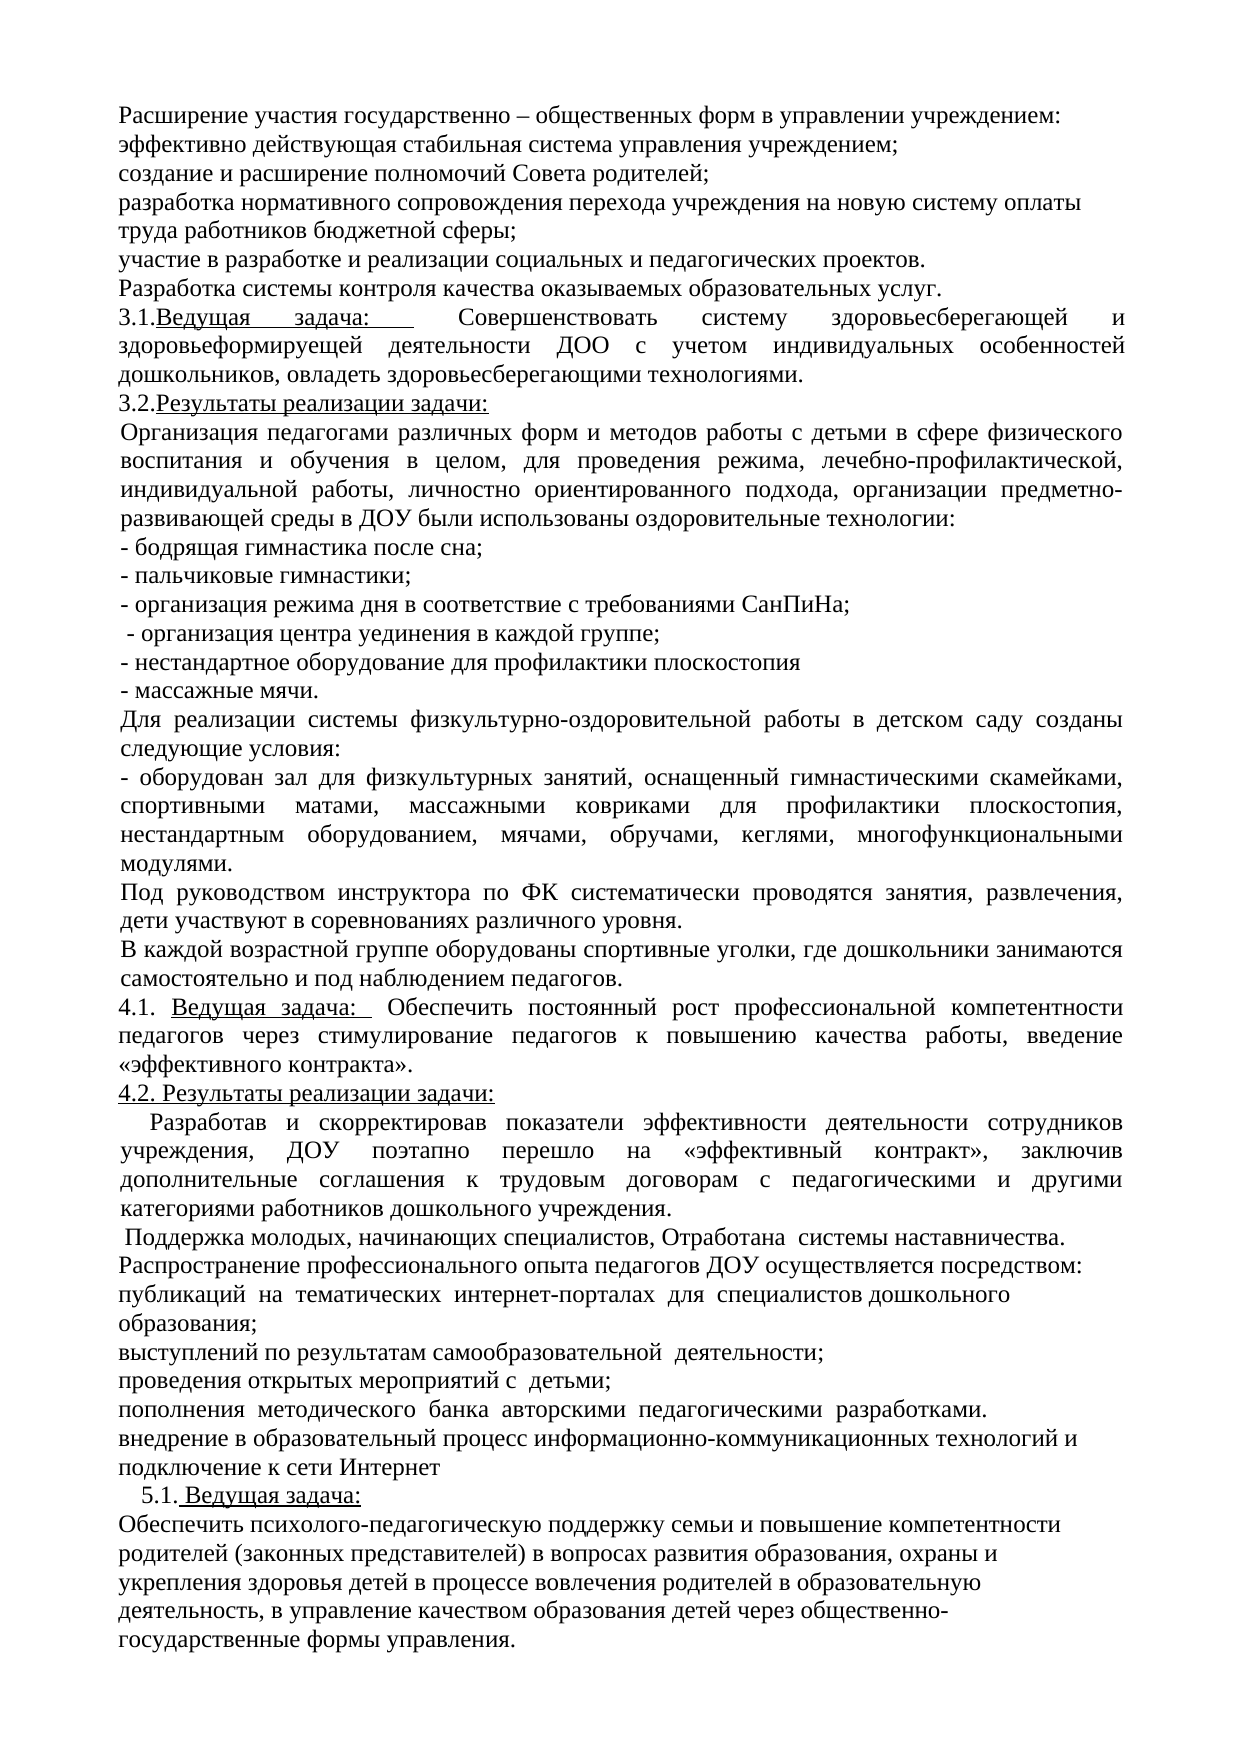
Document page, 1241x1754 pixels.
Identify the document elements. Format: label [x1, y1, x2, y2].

table_header [107, 100, 1137, 1653]
